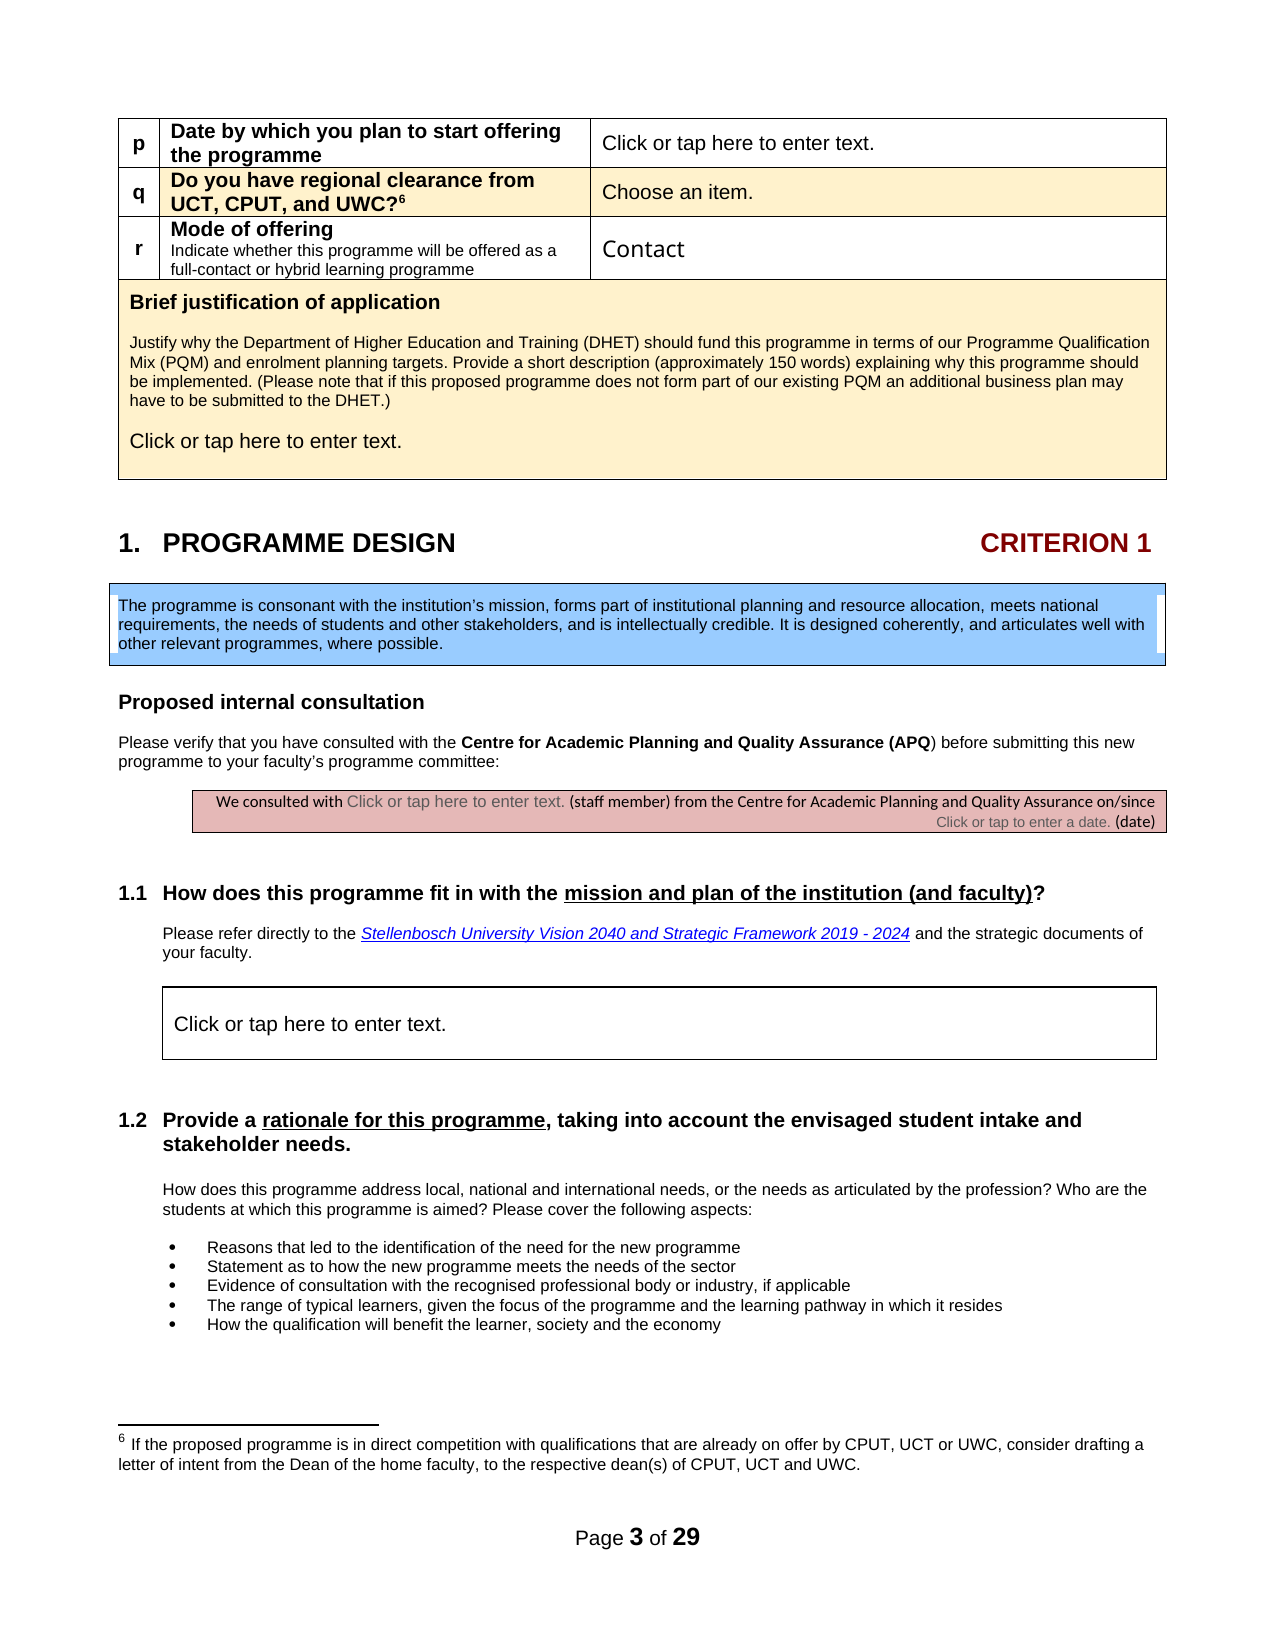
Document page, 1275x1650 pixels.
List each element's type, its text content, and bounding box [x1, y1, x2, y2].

table_cell Contact [591, 217, 1166, 279]
table_cell p [119, 119, 159, 167]
table_cell Do you have regional clearance from UCT, CPUT, and UWC? [160, 168, 590, 216]
text 1.2 Provide a rationale for this programme, taking into account the envisaged student intake and stakeholder needs. [118, 1108, 1157, 1156]
table_cell r [119, 217, 159, 279]
table_cell Brief justification of application Justify why the Department of Higher Education and Training (DHET) should fund this programme in terms of our Programme Qualification Mix (PQM) and enrolment planning targets. Provide a short description (approximately 150 words) explaining why this programme should be implemented. (Please note that if this proposed programme does not form part of our existing PQM an additional business plan may have to be submitted to the DHET.) [119, 280, 1166, 478]
table_header [163, 988, 1156, 1059]
table_cell Mode of offering Indicate whether this programme will be offered as a full-contact or hybrid learning programme [160, 217, 590, 279]
list Reasons that led to the identification of the need for the new programme [169, 1238, 1157, 1257]
list The range of typical learners, given the focus of the programme and the learning pathway in which it resides [169, 1295, 1157, 1315]
text How does this programme address local, national and international needs, or the needs as articulated by the profession? Who are the students at which this programme is aimed? Please cover the following aspects: [162, 1180, 1157, 1218]
table_cell Date by which you plan to start offering the programme [160, 119, 590, 167]
list Statement as to how the new programme meets the needs of the sector [169, 1257, 1157, 1276]
text Please refer directly to the Stellenbosch University Vision 2040 and Strategic Framework 2019 - 2024 and the strategic documents of your faculty. [162, 924, 1157, 962]
text 1.1 How does this programme fit in with the mission and plan of the institution (and faculty)? [118, 881, 1157, 905]
text The programme is consonant with the institution’s mission, forms part of institutional planning and resource allocation, meets national requirements, the needs of students and other stakeholders, and is intellectually credible. It is designed coherently, and articulates well with other relevant programmes, where possible. [118, 595, 1157, 650]
text Proposed internal consultation [118, 690, 1157, 714]
text Please verify that you have consulted with the Centre for Academic Planning and Quality Assurance (APQ) before submitting this new programme to your faculty’s programme committee: [118, 733, 1157, 771]
table_cell q [119, 168, 159, 216]
list Evidence of consultation with the recognised professional body or industry, if applicable [169, 1276, 1157, 1295]
table_header We consulted with (staff member) from the Centre for Academic Planning and Quality Assurance on/since (date) [193, 791, 1166, 832]
text 1. PROGRAMME DESIGN CRITERION 1 [118, 527, 1157, 559]
list How the qualification will benefit the learner, society and the economy [169, 1315, 1157, 1334]
